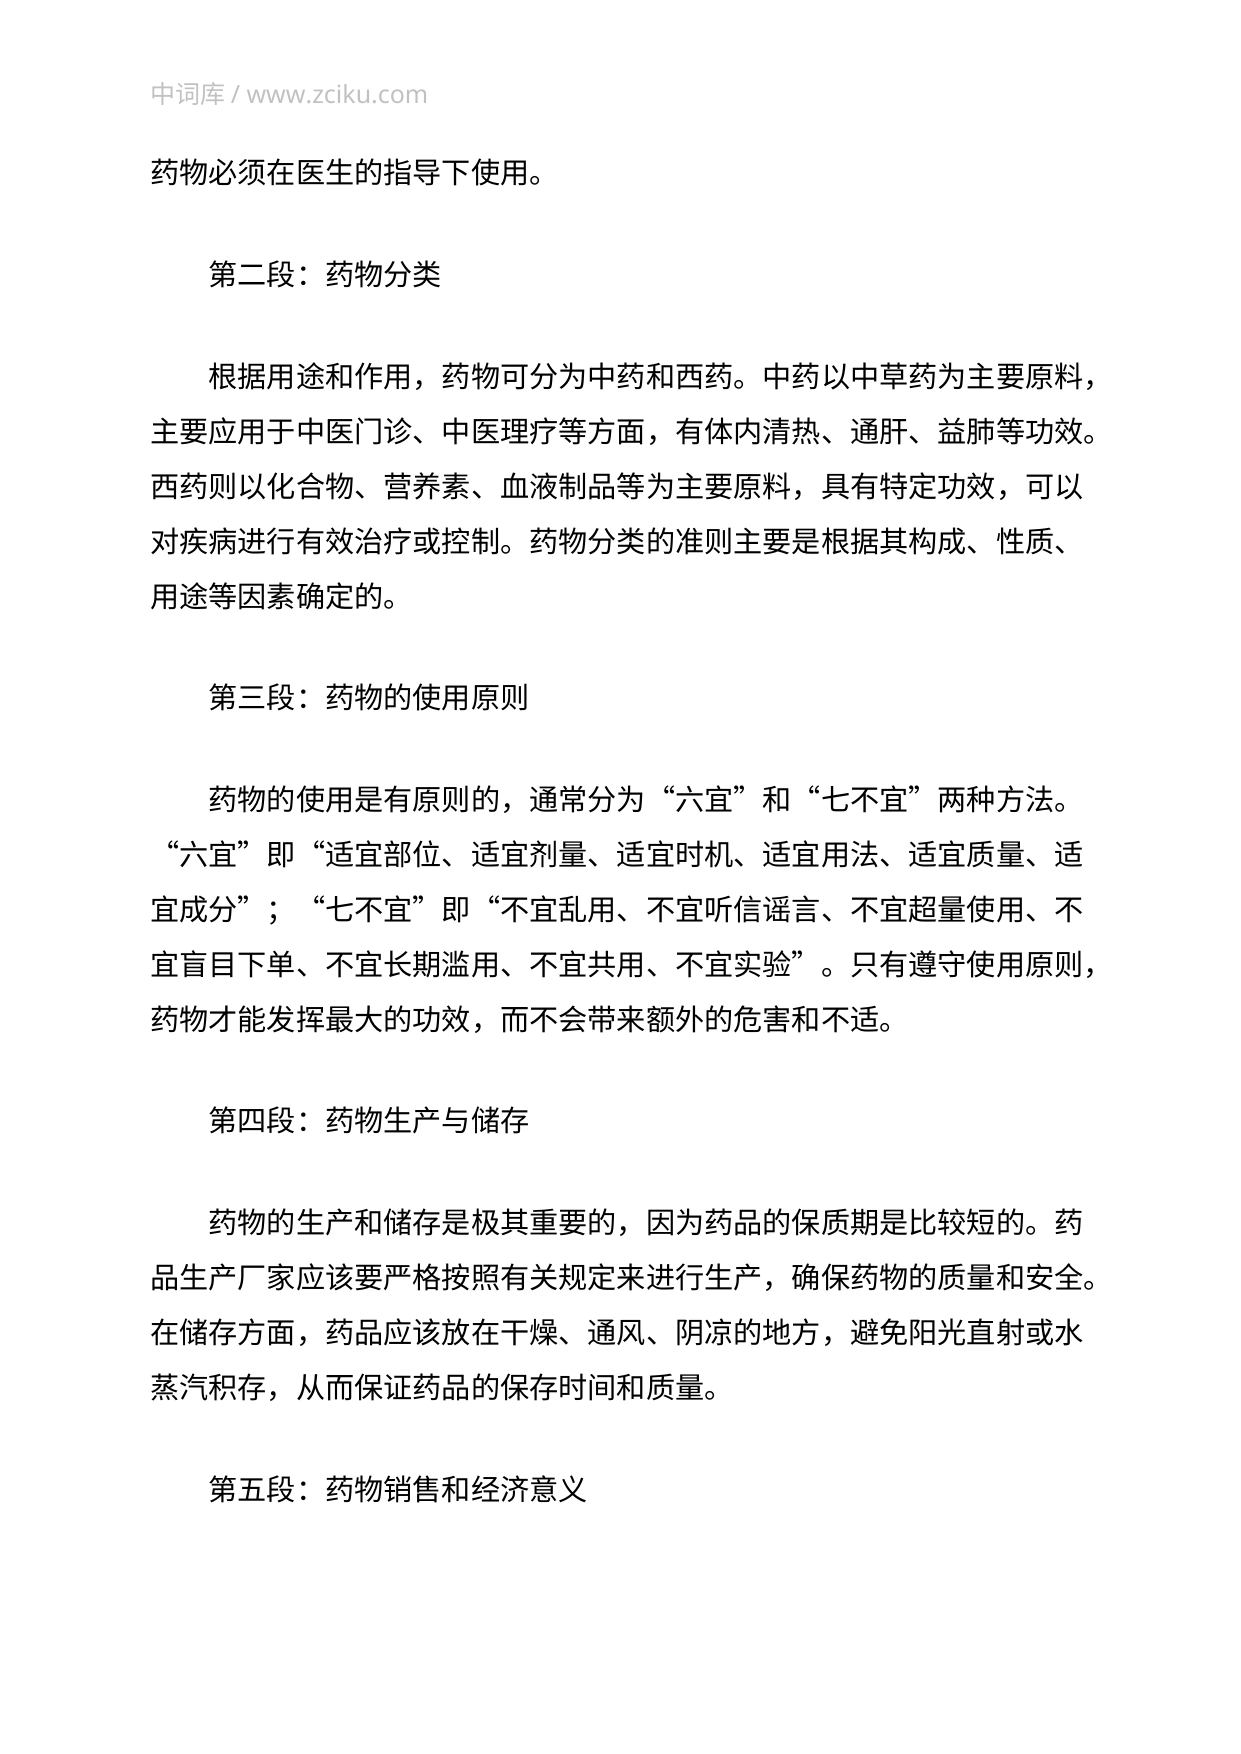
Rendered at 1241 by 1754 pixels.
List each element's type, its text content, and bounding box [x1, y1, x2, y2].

text 第二段：药物分类 [150, 252, 1090, 294]
text 第三段：药物的使用原则 [150, 675, 1090, 717]
text 药物的使用是有原则的，通常分为“六宜”和“七不宜”两种方法。 “六宜”即“适宜部位、适宜剂量、适宜时机、适宜用法、适宜质量、适宜成分”；“七不宜”即“不宜乱用、不宜听信谣言、不宜超量使用、不宜盲目下单、不宜长期滥用、不宜共用、不宜实验”。只有遵守使用原则，药物才能发挥最大的功效，而不会带来额外的危害和不适。 [150, 777, 1090, 1038]
text 药物的生产和储存是极其重要的，因为药品的保质期是比较短的。药品生产厂家应该要严格按照有关规定来进行生产，确保药物的质量和安全。在储存方面，药品应该放在干燥、通风、阴凉的地方，避免阳光直射或水蒸汽积存，从而保证药品的保存时间和质量。 [150, 1200, 1090, 1407]
text 第四段：药物生产与储存 [150, 1098, 1090, 1140]
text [150, 150, 1090, 192]
text 第五段：药物销售和经济意义 [150, 1466, 1090, 1508]
text 根据用途和作用，药物可分为中药和西药。中药以中草药为主要原料，主要应用于中医门诊、中医理疗等方面，有体内清热、通肝、益肺等功效。西药则以化合物、营养素、血液制品等为主要原料，具有特定功效，可以对疾病进行有效治疗或控制。药物分类的准则主要是根据其构成、性质、用途等因素确定的。 [150, 353, 1090, 615]
